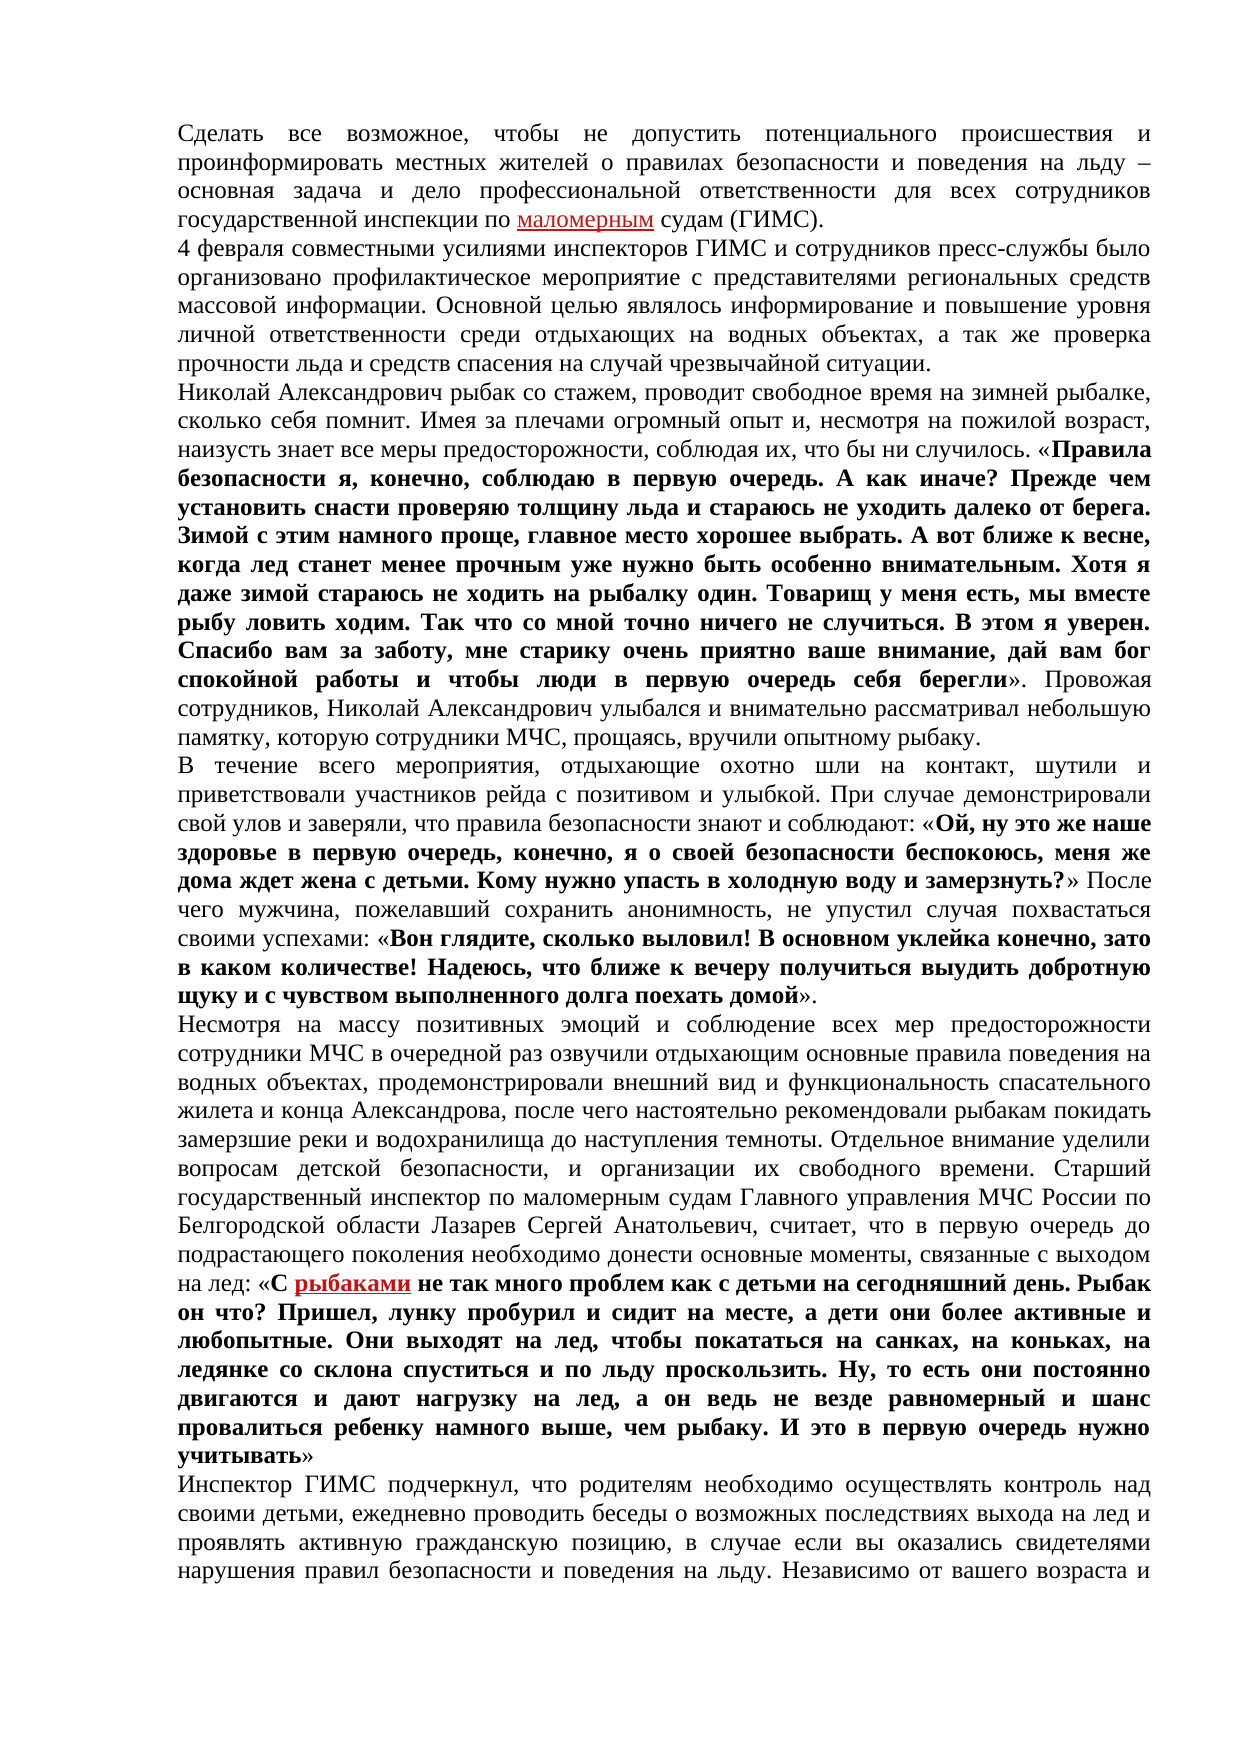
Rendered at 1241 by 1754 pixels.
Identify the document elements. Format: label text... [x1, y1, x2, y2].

text 4 февраля совместными усилиями инспекторов ГИМС и сотрудников пресс-службы было организовано профилактическое мероприятие с представителями региональных средств массовой информации. Основной целью являлось информирование и повышение уровня личной ответственности среди отдыхающих на водных объектах, а так же проверка прочности льда и средств спасения на случай чрезвычайной ситуации. [177, 233, 1152, 377]
text Сделать все возможное, чтобы не допустить потенциального происшествия и проинформировать местных жителей о правилах безопасности и поведения на льду – основная задача и дело профессиональной ответственности для всех сотрудников государственной инспекции по маломерным судам (ГИМС). [177, 118, 1152, 233]
text В течение всего мероприятия, отдыхающие охотно шли на контакт, шутили и приветствовали участников рейда с позитивом и улыбкой. При случае демонстрировали свой улов и заверяли, что правила безопасности знают и соблюдают: «Ой, ну это же наше здоровье в первую очередь, конечно, я о своей безопасности беспокоюсь, меня же дома ждет жена с детьми. Кому нужно упасть в холодную воду и замерзнуть?» После чего мужчина, пожелавший сохранить анонимность, не упустил случая похвастаться своими успехами: «Вон глядите, сколько выловил! В основном уклейка конечно, зато в каком количестве! Надеюсь, что ближе к вечеру получиться выудить добротную щуку и с чувством выполненного долга поехать домой». [177, 751, 1152, 1009]
text Николай Александрович рыбак со стажем, проводит свободное время на зимней рыбалке, сколько себя помнит. Имея за плечами огромный опыт и, несмотря на пожилой возраст, наизусть знает все меры предосторожности, соблюдая их, что бы ни случилось. «Правила безопасности я, конечно, соблюдаю в первую очередь. А как иначе? Прежде чем установить снасти проверяю толщину льда и стараюсь не уходить далеко от берега. Зимой с этим намного проще, главное место хорошее выбрать. А вот ближе к весне, когда лед станет менее прочным уже нужно быть особенно внимательным. Хотя я даже зимой стараюсь не ходить на рыбалку один. Товарищ у меня есть, мы вместе рыбу ловить ходим. Так что со мной точно ничего не случиться. В этом я уверен. Спасибо вам за заботу, мне старику очень приятно ваше внимание, дай вам бог спокойной работы и чтобы люди в первую очередь себя берегли». Провожая сотрудников, Николай Александрович улыбался и внимательно рассматривал небольшую памятку, которую сотрудники МЧС, прощаясь, вручили опытному рыбаку. [177, 377, 1152, 751]
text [177, 1469, 1152, 1584]
text Несмотря на массу позитивных эмоций и соблюдение всех мер предосторожности сотрудники МЧС в очередной раз озвучили отдыхающим основные правила поведения на водных объектах, продемонстрировали внешний вид и функциональность спасательного жилета и конца Александрова, после чего настоятельно рекомендовали рыбакам покидать замерзшие реки и водохранилища до наступления темноты. Отдельное внимание уделили вопросам детской безопасности, и организации их свободного времени. Старший государственный инспектор по маломерным судам Главного управления МЧС России по Белгородской области Лазарев Сергей Анатольевич, считает, что в первую очередь до подрастающего поколения необходимо донести основные моменты, связанные с выходом на лед: «С рыбаками не так много проблем как с детьми на сегодняшний день. Рыбак он что? Пришел, лунку пробурил и сидит на месте, а дети они более активные и любопытные. Они выходят на лед, чтобы покататься на санках, на коньках, на ледянке со склона спуститься и по льду проскользить. Ну, то есть они постоянно двигаются и дают нагрузку на лед, а он ведь не везде равномерный и шанс провалиться ребенку намного выше, чем рыбаку. И это в первую очередь нужно учитывать» [177, 1009, 1152, 1469]
